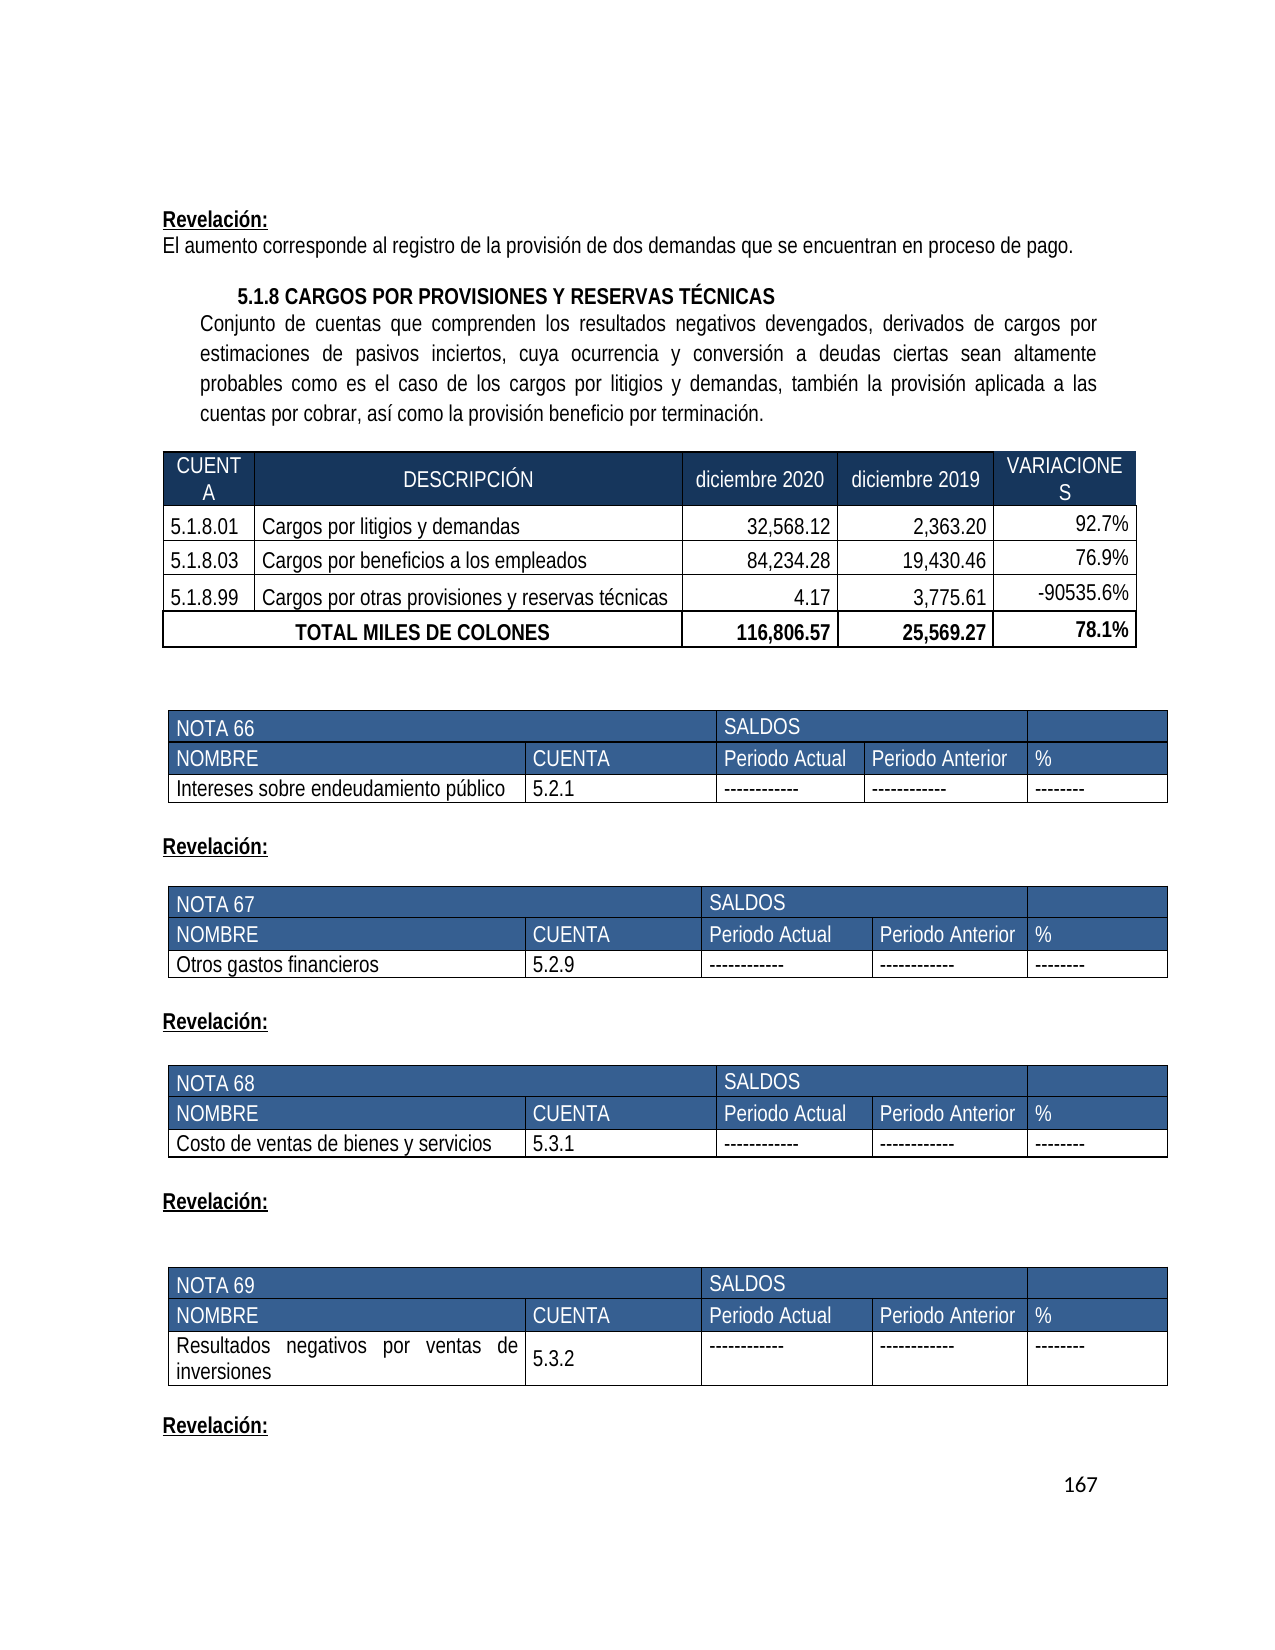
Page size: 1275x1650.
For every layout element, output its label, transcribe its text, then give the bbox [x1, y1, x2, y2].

text 5.1.8 CARGOS POR PROVISIONES Y RESERVAS TÉCNICAS [237, 283, 1098, 310]
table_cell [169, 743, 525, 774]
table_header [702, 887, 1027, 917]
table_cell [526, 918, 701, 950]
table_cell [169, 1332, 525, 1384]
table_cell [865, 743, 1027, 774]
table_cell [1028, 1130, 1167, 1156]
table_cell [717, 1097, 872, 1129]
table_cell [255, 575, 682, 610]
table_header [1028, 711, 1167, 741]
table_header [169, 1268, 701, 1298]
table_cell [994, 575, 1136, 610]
text El aumento corresponde al registro de la provisión de dos demandas que se encuentran en proceso de pago. [162, 232, 1098, 259]
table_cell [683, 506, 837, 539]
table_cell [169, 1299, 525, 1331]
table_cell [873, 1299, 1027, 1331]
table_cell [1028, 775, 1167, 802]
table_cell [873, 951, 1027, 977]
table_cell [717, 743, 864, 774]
text Revelación: [162, 1412, 1098, 1438]
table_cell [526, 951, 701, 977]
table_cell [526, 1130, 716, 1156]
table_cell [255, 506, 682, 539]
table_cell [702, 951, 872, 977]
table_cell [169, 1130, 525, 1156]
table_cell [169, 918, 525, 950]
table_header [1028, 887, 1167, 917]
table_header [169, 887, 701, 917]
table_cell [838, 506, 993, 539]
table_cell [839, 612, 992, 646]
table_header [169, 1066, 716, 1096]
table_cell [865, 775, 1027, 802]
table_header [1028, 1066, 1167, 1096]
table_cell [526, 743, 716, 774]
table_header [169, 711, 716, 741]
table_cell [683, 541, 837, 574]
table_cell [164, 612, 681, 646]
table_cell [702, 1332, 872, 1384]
text Revelación: [162, 1008, 1098, 1035]
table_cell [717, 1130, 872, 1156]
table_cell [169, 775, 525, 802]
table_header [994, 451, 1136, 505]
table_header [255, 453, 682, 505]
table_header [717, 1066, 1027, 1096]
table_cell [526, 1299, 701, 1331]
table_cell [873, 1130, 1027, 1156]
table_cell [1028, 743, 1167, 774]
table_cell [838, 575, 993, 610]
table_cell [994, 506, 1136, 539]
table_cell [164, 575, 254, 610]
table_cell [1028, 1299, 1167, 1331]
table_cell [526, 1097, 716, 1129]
text Revelación: [162, 1188, 1098, 1214]
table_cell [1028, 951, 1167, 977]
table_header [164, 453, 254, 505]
text Conjunto de cuentas que comprenden los resultados negativos devengados, derivados de cargos por estimaciones de pasivos inciertos, cuya ocurrencia y conversión a deudas ciertas sean altamente probables como es el caso de los cargos por litigios y demandas, también la provisión aplicada a las cuentas por cobrar, así como la provisión beneficio por terminación. [200, 310, 1098, 427]
text Revelación: [162, 833, 1098, 859]
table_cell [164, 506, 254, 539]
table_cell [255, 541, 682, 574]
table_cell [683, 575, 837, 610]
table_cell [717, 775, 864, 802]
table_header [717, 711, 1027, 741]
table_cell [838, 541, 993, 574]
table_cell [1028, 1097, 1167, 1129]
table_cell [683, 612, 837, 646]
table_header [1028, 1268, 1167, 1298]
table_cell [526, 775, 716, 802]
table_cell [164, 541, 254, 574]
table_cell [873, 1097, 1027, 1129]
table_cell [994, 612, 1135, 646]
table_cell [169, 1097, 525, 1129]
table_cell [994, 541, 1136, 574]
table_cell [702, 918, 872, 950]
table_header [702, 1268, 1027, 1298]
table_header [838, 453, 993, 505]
text Revelación: [162, 206, 1098, 232]
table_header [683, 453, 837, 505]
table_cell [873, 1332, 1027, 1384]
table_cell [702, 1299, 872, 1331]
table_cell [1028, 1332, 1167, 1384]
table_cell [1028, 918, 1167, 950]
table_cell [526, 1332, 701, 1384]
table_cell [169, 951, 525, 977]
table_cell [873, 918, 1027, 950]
